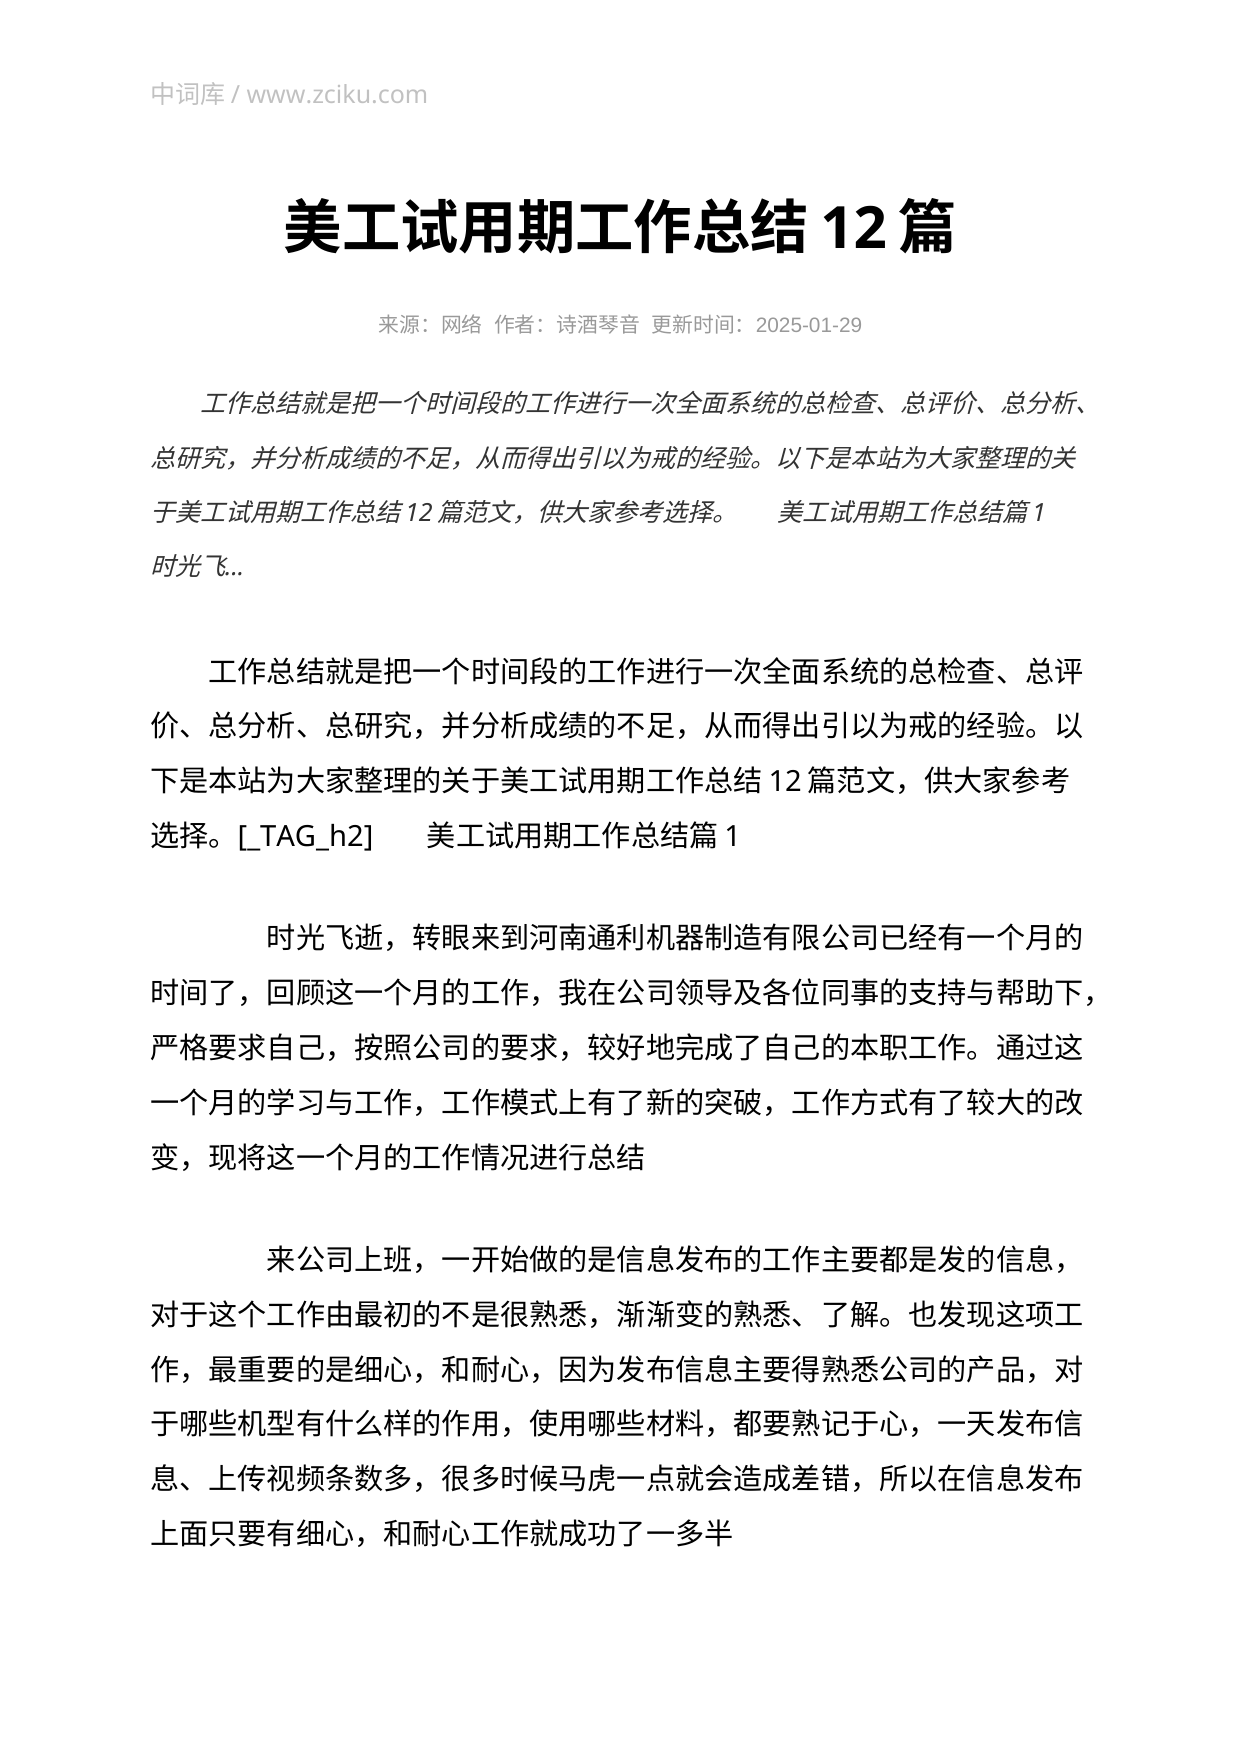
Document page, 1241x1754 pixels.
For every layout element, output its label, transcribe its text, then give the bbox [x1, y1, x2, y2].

text 工作总结就是把一个时间段的工作进行一次全面系统的总检查、总评价、总分析、总研究，并分析成绩的不足，从而得出引以为戒的经验。以下是本站为大家整理的关于美工试用期工作总结12篇范文，供大家参考选择。[_TAG_h2] 美工试用期工作总结篇1 [150, 648, 1090, 855]
subtitle 美工试用期工作总结12篇 [150, 181, 1090, 266]
text 时光飞逝，转眼来到河南通利机器制造有限公司已经有一个月的时间了，回顾这一个月的工作，我在公司领导及各位同事的支持与帮助下，严格要求自己，按照公司的要求，较好地完成了自己的本职工作。通过这一个月的学习与工作，工作模式上有了新的突破，工作方式有了较大的改变，现将这一个月的工作情况进行总结 [150, 915, 1090, 1177]
text 来公司上班，一开始做的是信息发布的工作主要都是发的信息，对于这个工作由最初的不是很熟悉，渐渐变的熟悉、了解。也发现这项工作，最重要的是细心，和耐心，因为发布信息主要得熟悉公司的产品，对于哪些机型有什么样的作用，使用哪些材料，都要熟记于心，一天发布信息、上传视频条数多，很多时候马虎一点就会造成差错，所以在信息发布上面只要有细心，和耐心工作就成功了一多半 [150, 1236, 1090, 1553]
text 工作总结就是把一个时间段的工作进行一次全面系统的总检查、总评价、总分析、总研究，并分析成绩的不足，从而得出引以为戒的经验。以下是本站为大家整理的关于美工试用期工作总结12篇范文，供大家参考选择。 美工试用期工作总结篇1 时光飞... [150, 384, 1090, 583]
text 来源：网络 作者：诗酒琴音 更新时间：2025-01-29 [150, 313, 1090, 337]
